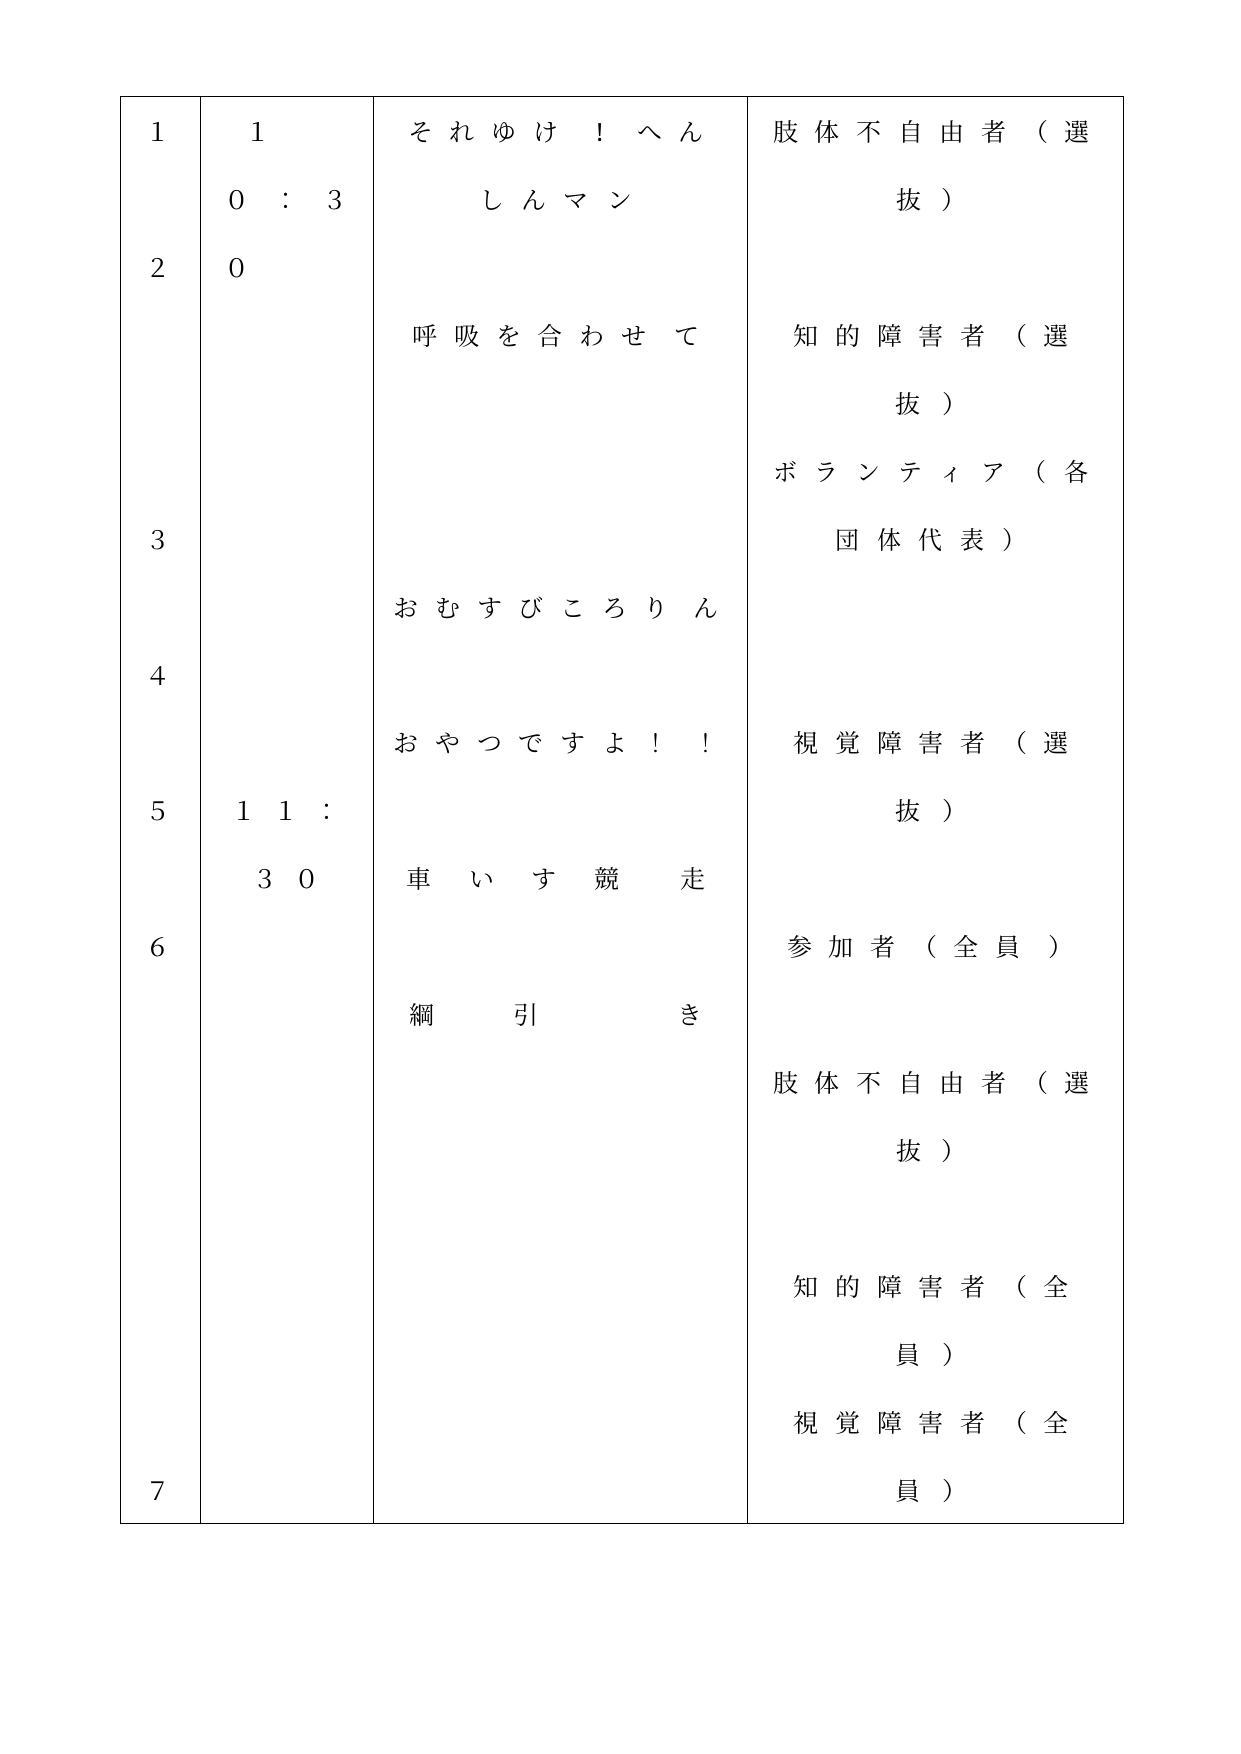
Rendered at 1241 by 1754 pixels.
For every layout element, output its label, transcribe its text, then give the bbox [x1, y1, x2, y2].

table_cell １０：３０ １１：３０ [201, 97, 373, 1523]
table_cell 肢体不自由者（選抜） 知的障害者（選抜） ボランティア（各団体代表） 視覚障害者（選抜） 参加者（全員） 肢体不自由者（選抜） 知的障害者（全員） 視覚障害者（全員） [748, 97, 1123, 1523]
table_cell １ ２ ３ ４ ５ ６ ７ ８ ９ [121, 97, 200, 1523]
table_cell それゆけ!へんしんマン 呼吸を合わせて おむすびころりん おやつですよ！！ 車いす競走 綱引き [374, 97, 747, 1523]
